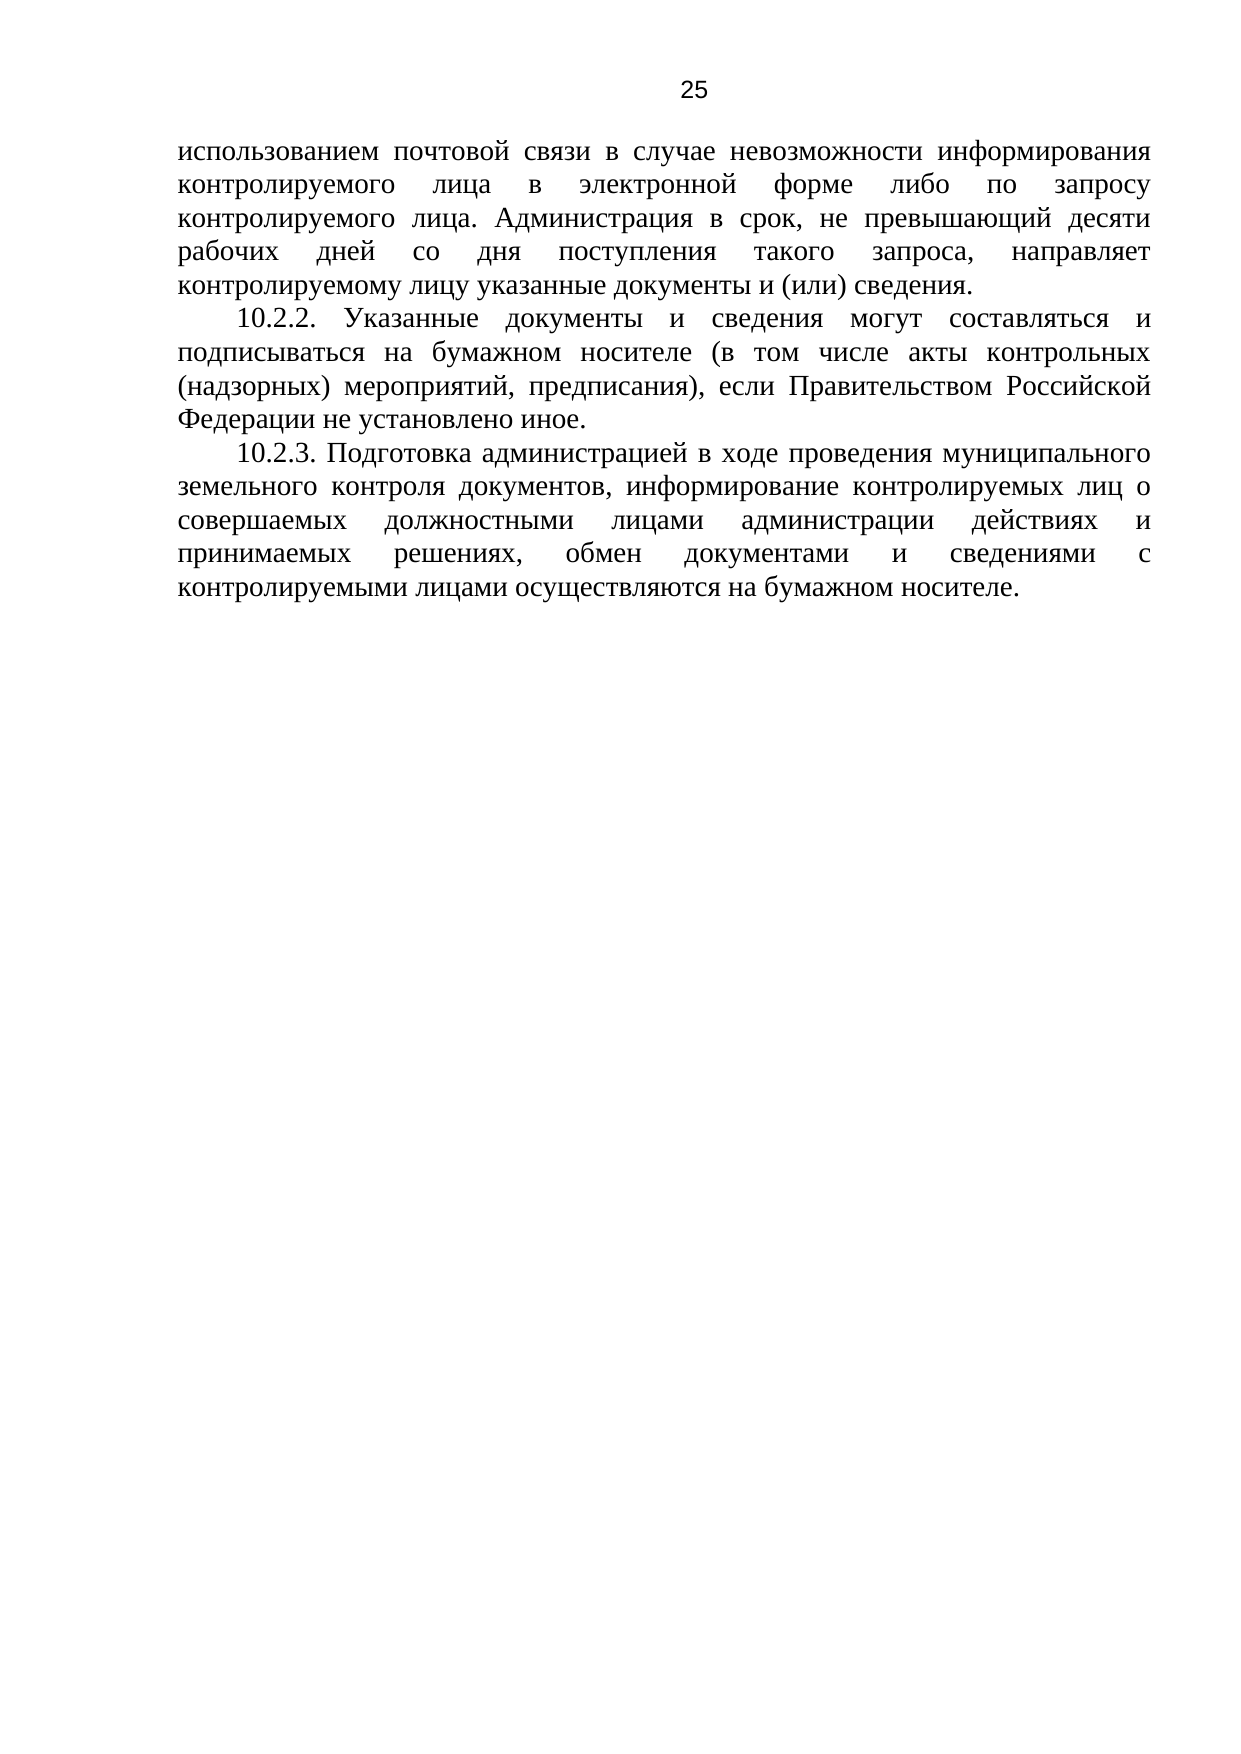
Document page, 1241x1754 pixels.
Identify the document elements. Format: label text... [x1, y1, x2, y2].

text 10.2.2. Указанные документы и сведения могут составляться и подписываться на бумажном носителе (в том числе акты контрольных (надзорных) мероприятий, предписания), если Правительством Российской Федерации не установлено иное. [177, 301, 1152, 435]
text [177, 133, 1152, 301]
text 10.2.3. Подготовка администрацией в ходе проведения муниципального земельного контроля документов, информирование контролируемых лиц о совершаемых должностными лицами администрации действиях и принимаемых решениях, обмен документами и сведениями с контролируемыми лицами осуществляются на бумажном носителе. [177, 435, 1152, 602]
